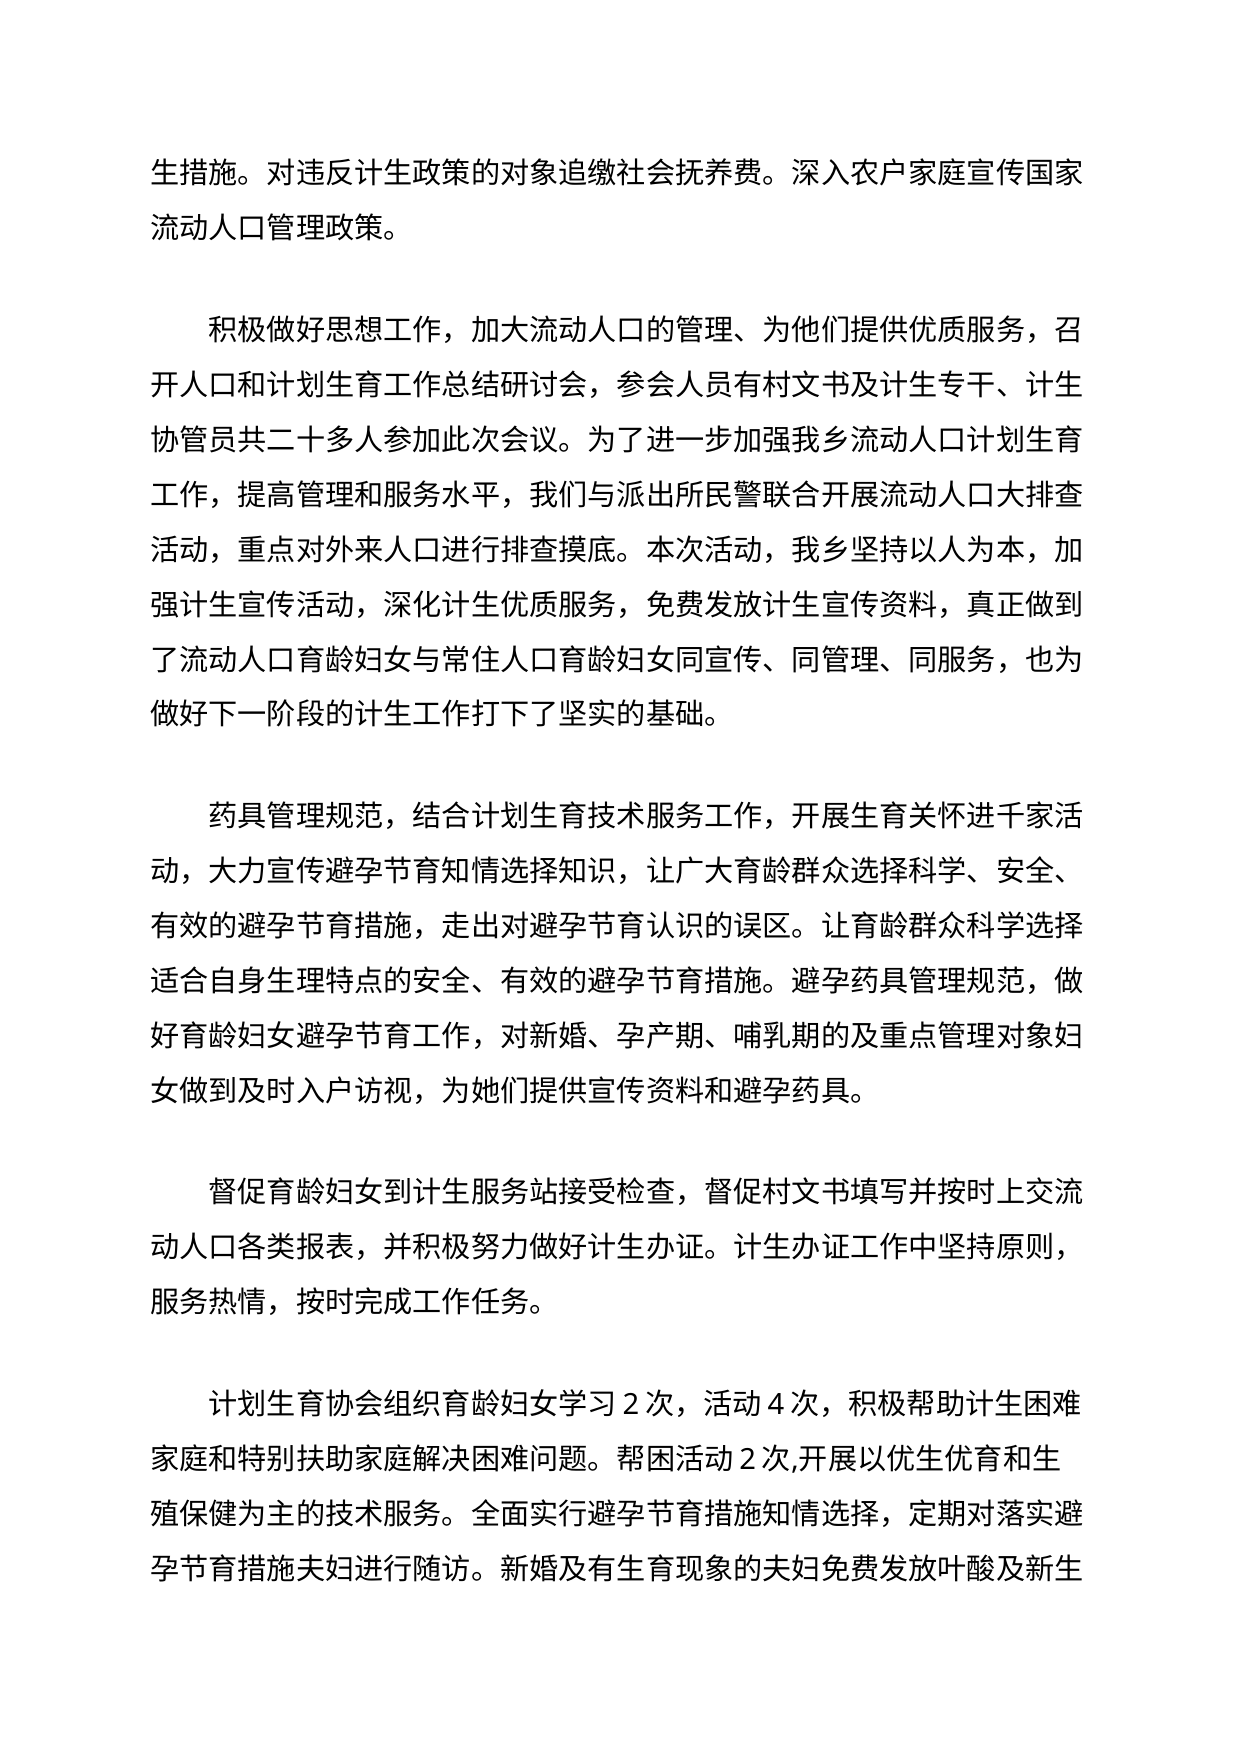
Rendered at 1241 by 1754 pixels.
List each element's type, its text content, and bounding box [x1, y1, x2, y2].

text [150, 150, 1090, 247]
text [150, 1381, 1090, 1588]
text 督促育龄妇女到计生服务站接受检查，督促村文书填写并按时上交流动人口各类报表，并积极努力做好计生办证。计生办证工作中坚持原则，服务热情，按时完成工作任务。 [150, 1169, 1090, 1321]
text 药具管理规范，结合计划生育技术服务工作，开展生育关怀进千家活动，大力宣传避孕节育知情选择知识，让广大育龄群众选择科学、安全、有效的避孕节育措施，走出对避孕节育认识的误区。让育龄群众科学选择适合自身生理特点的安全、有效的避孕节育措施。避孕药具管理规范，做好育龄妇女避孕节育工作，对新婚、孕产期、哺乳期的及重点管理对象妇女做到及时入户访视，为她们提供宣传资料和避孕药具。 [150, 793, 1090, 1109]
text 积极做好思想工作，加大流动人口的管理、为他们提供优质服务，召开人口和计划生育工作总结研讨会，参会人员有村文书及计生专干、计生协管员共二十多人参加此次会议。为了进一步加强我乡流动人口计划生育工作，提高管理和服务水平，我们与派出所民警联合开展流动人口大排查活动，重点对外来人口进行排查摸底。本次活动，我乡坚持以人为本，加强计生宣传活动，深化计生优质服务，免费发放计生宣传资料，真正做到了流动人口育龄妇女与常住人口育龄妇女同宣传、同管理、同服务，也为做好下一阶段的计生工作打下了坚实的基础。 [150, 307, 1090, 733]
